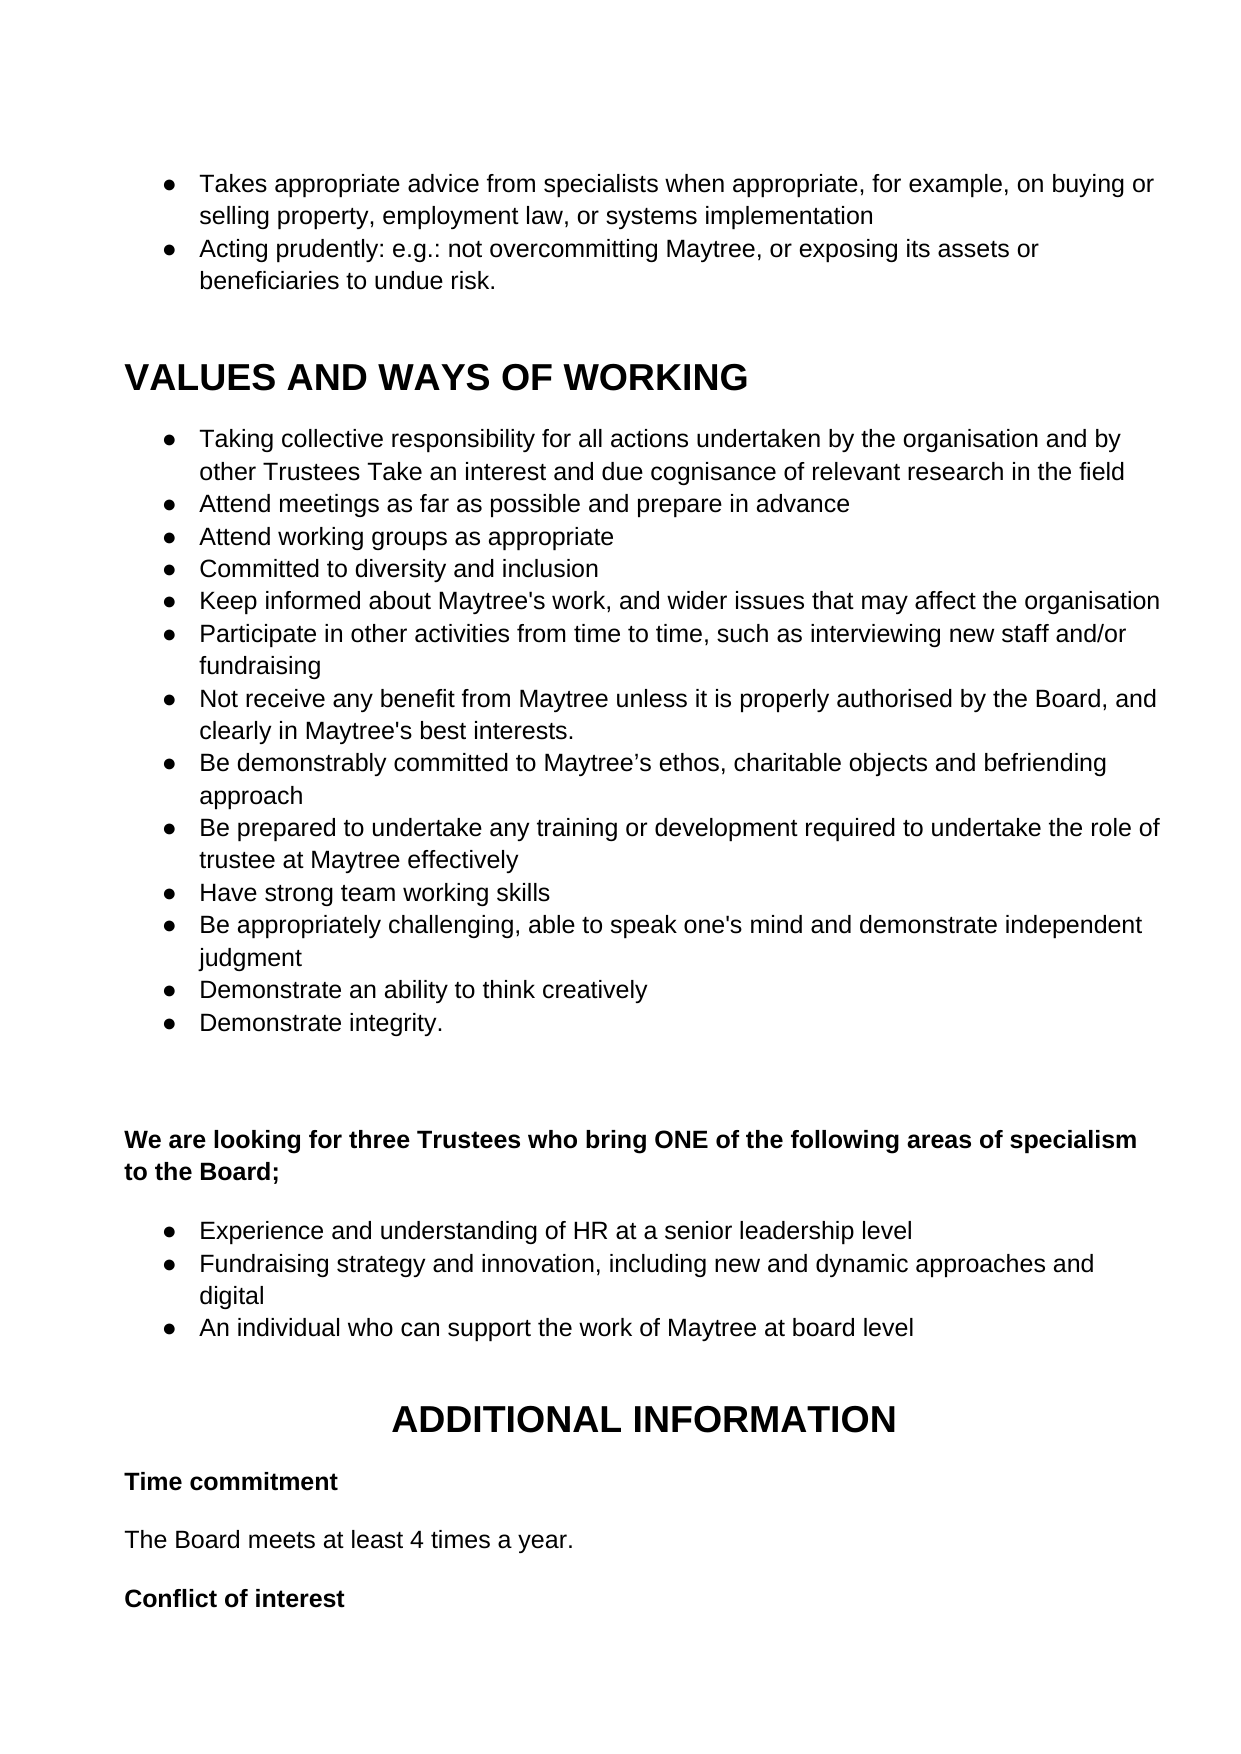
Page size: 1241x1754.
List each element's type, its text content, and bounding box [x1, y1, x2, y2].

list Attend working groups as appropriate [162, 522, 1164, 550]
text Time commitment [124, 1467, 1164, 1495]
list Attend meetings as far as possible and prepare in advance [162, 489, 1164, 518]
text Conflict of interest [124, 1584, 1164, 1613]
list Have strong team working skills [162, 878, 1164, 907]
list Takes appropriate advice from specialists when appropriate, for example, on buying or selling property, employment law, or systems implementation [162, 169, 1164, 230]
list Be prepared to undertake any training or development required to undertake the role of trustee at Maytree effectively [162, 813, 1164, 874]
list Be demonstrably committed to Maytree’s ethos, charitable objects and befriending approach [162, 748, 1164, 809]
list Not receive any benefit from Maytree unless it is properly authorised by the Board, and clearly in Maytree's best interests. [162, 683, 1164, 745]
list An individual who can support the work of Maytree at board level [162, 1313, 1164, 1342]
list Keep informed about Maytree's work, and wider issues that may affect the organisation [162, 586, 1164, 615]
list Taking collective responsibility for all actions undertaken by the organisation and by other Trustees Take an interest and due cognisance of relevant research in the field [162, 424, 1164, 486]
list Committed to diversity and inclusion [162, 554, 1164, 583]
list Fundraising strategy and innovation, including new and dynamic approaches and digital [162, 1248, 1164, 1310]
list Experience and understanding of HR at a senior leadership level [162, 1216, 1164, 1245]
list Acting prudently: e.g.: not overcommitting Maytree, or exposing its assets or beneficiaries to undue risk. [162, 233, 1164, 295]
list Demonstrate integrity. [162, 1007, 1164, 1036]
list Participate in other activities from time to time, such as interviewing new staff and/or fundraising [162, 619, 1164, 680]
text The Board meets at least 4 times a year. [124, 1525, 1164, 1554]
subtitle VALUES AND WAYS OF WORKING [124, 355, 1164, 398]
list Demonstrate an ability to think creatively [162, 975, 1164, 1004]
list Be appropriately challenging, able to speak one's mind and demonstrate independent judgment [162, 910, 1164, 971]
subtitle ADDITIONAL INFORMATION [124, 1397, 1164, 1440]
text We are looking for three Trustees who bring ONE of the following areas of specialism to the Board; [124, 1125, 1164, 1186]
